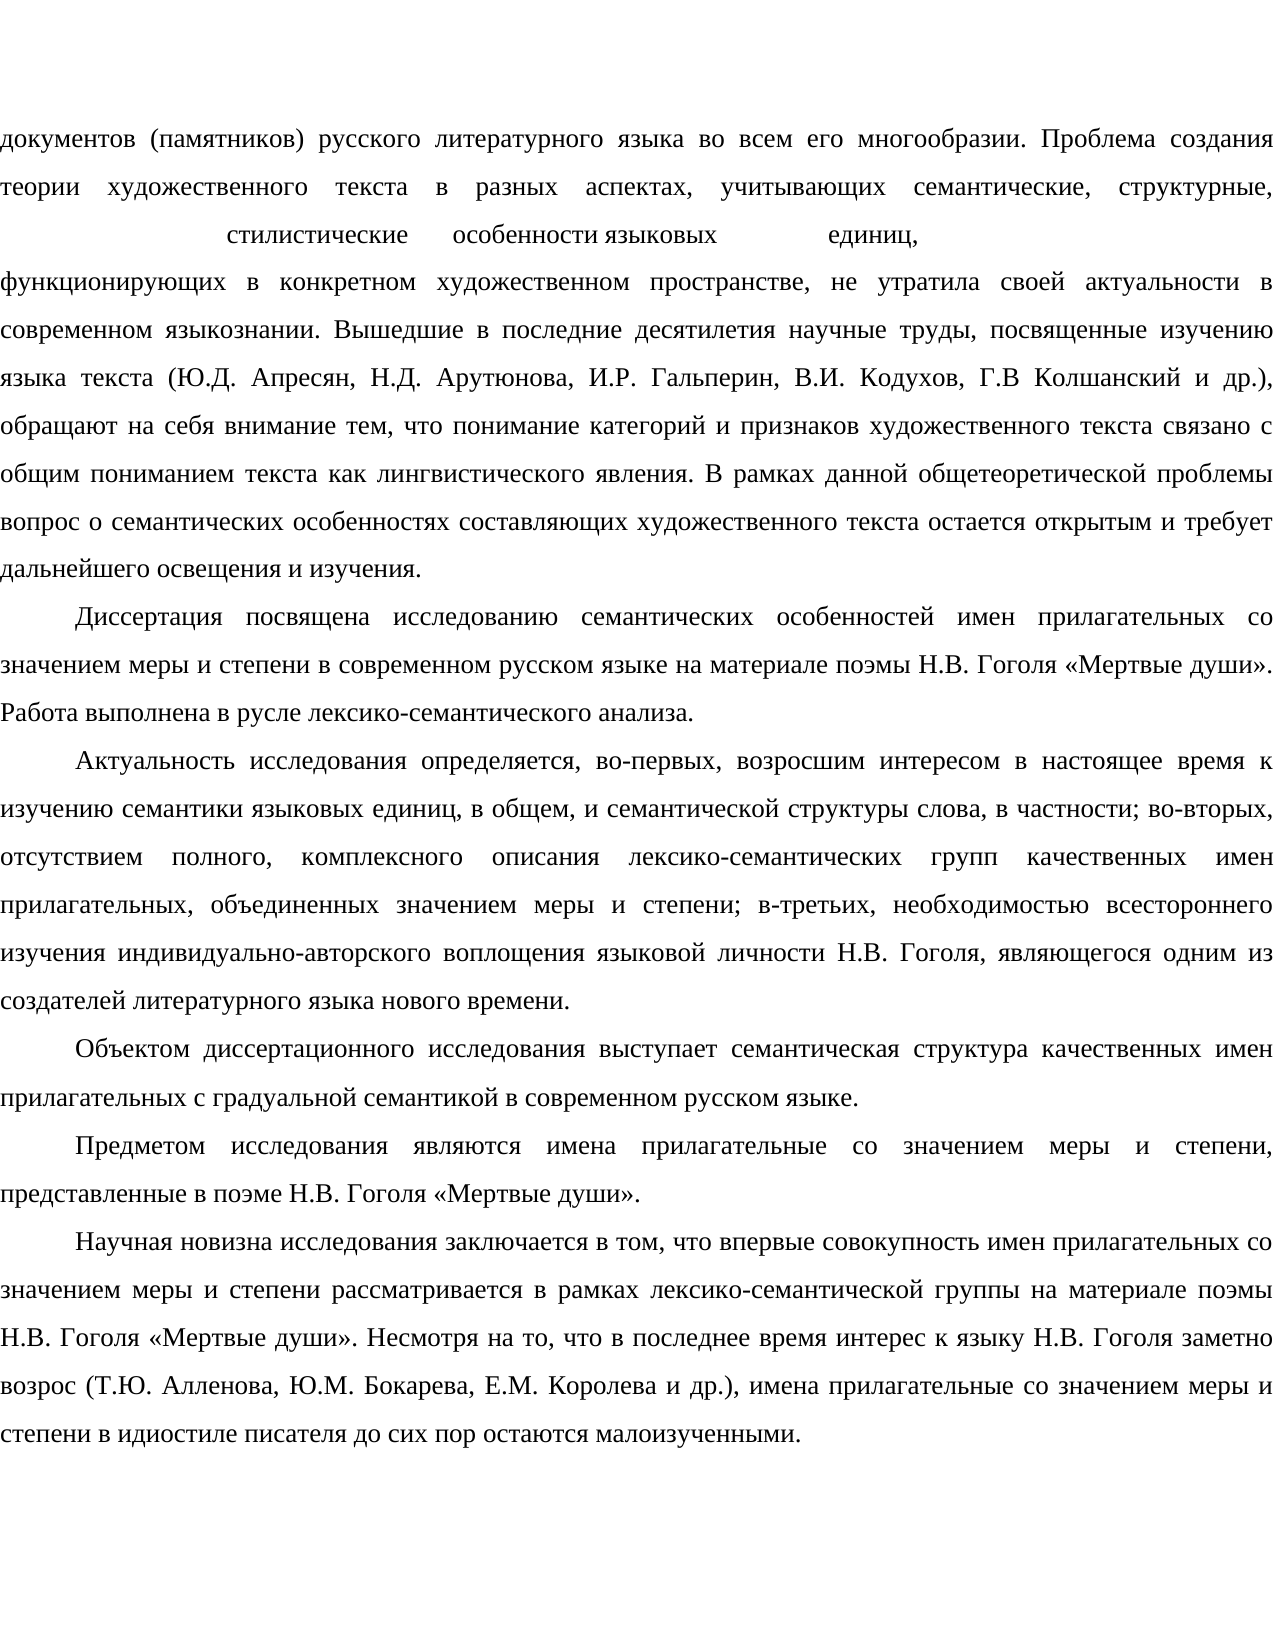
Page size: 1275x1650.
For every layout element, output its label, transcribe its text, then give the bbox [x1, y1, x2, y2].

text Диссертация посвящена исследованию семантических особенностей имен прилагательных со значением меры и степени в современном русском языке на материале поэмы Н.В. Гоголя «Мертвые души». Работа выполнена в русле лексико-семантического анализа. [0, 587, 1275, 731]
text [0, 109, 1275, 253]
text Научная новизна исследования заключается в том, что впервые совокупность имен прилагательных со значением меры и степени рассматривается в рамках лексико-семантической группы на материале поэмы Н.В. Гоголя «Мертвые души». Несмотря на то, что в последнее время интерес к языку Н.В. Гоголя заметно возрос (Т.Ю. Алленова, Ю.М. Бокарева, Е.М. Королева и др.), имена прилагательные со значением меры и степени в идиостиле писателя до сих пор остаются малоизученными. [0, 1212, 1275, 1453]
text Объектом диссертационного исследования выступает семантическая структура качественных имен прилагательных с градуальной семантикой в современном русском языке. [0, 1019, 1275, 1116]
text функционирующих в конкретном художественном пространстве, не утратила своей актуальности в современном языкознании. Вышедшие в последние десятилетия научные труды, посвященные изучению языка текста (Ю.Д. Апресян, Н.Д. Арутюнова, И.Р. Гальперин, В.И. Кодухов, Г.В Колшанский и др.), обращают на себя внимание тем, что понимание категорий и признаков художественного текста связано с общим пониманием текста как лингвистического явления. В рамках данной общетеоретической проблемы вопрос о семантических особенностях составляющих художественного текста остается открытым и требует дальнейшего освещения и изучения. [0, 253, 1275, 587]
text Актуальность исследования определяется, во-первых, возросшим интересом в настоящее время к изучению семантики языковых единиц, в общем, и семантической структуры слова, в частности; во-вторых, отсутствием полного, комплексного описания лексико-семантических групп качественных имен прилагательных, объединенных значением меры и степени; в-третьих, необходимостью всестороннего изучения индивидуально-авторского воплощения языковой личности Н.В. Гоголя, являющегося одним из создателей литературного языка нового времени. [0, 731, 1275, 1019]
text Предметом исследования являются имена прилагательные со значением меры и степени, представленные в поэме Н.В. Гоголя «Мертвые души». [0, 1116, 1275, 1212]
